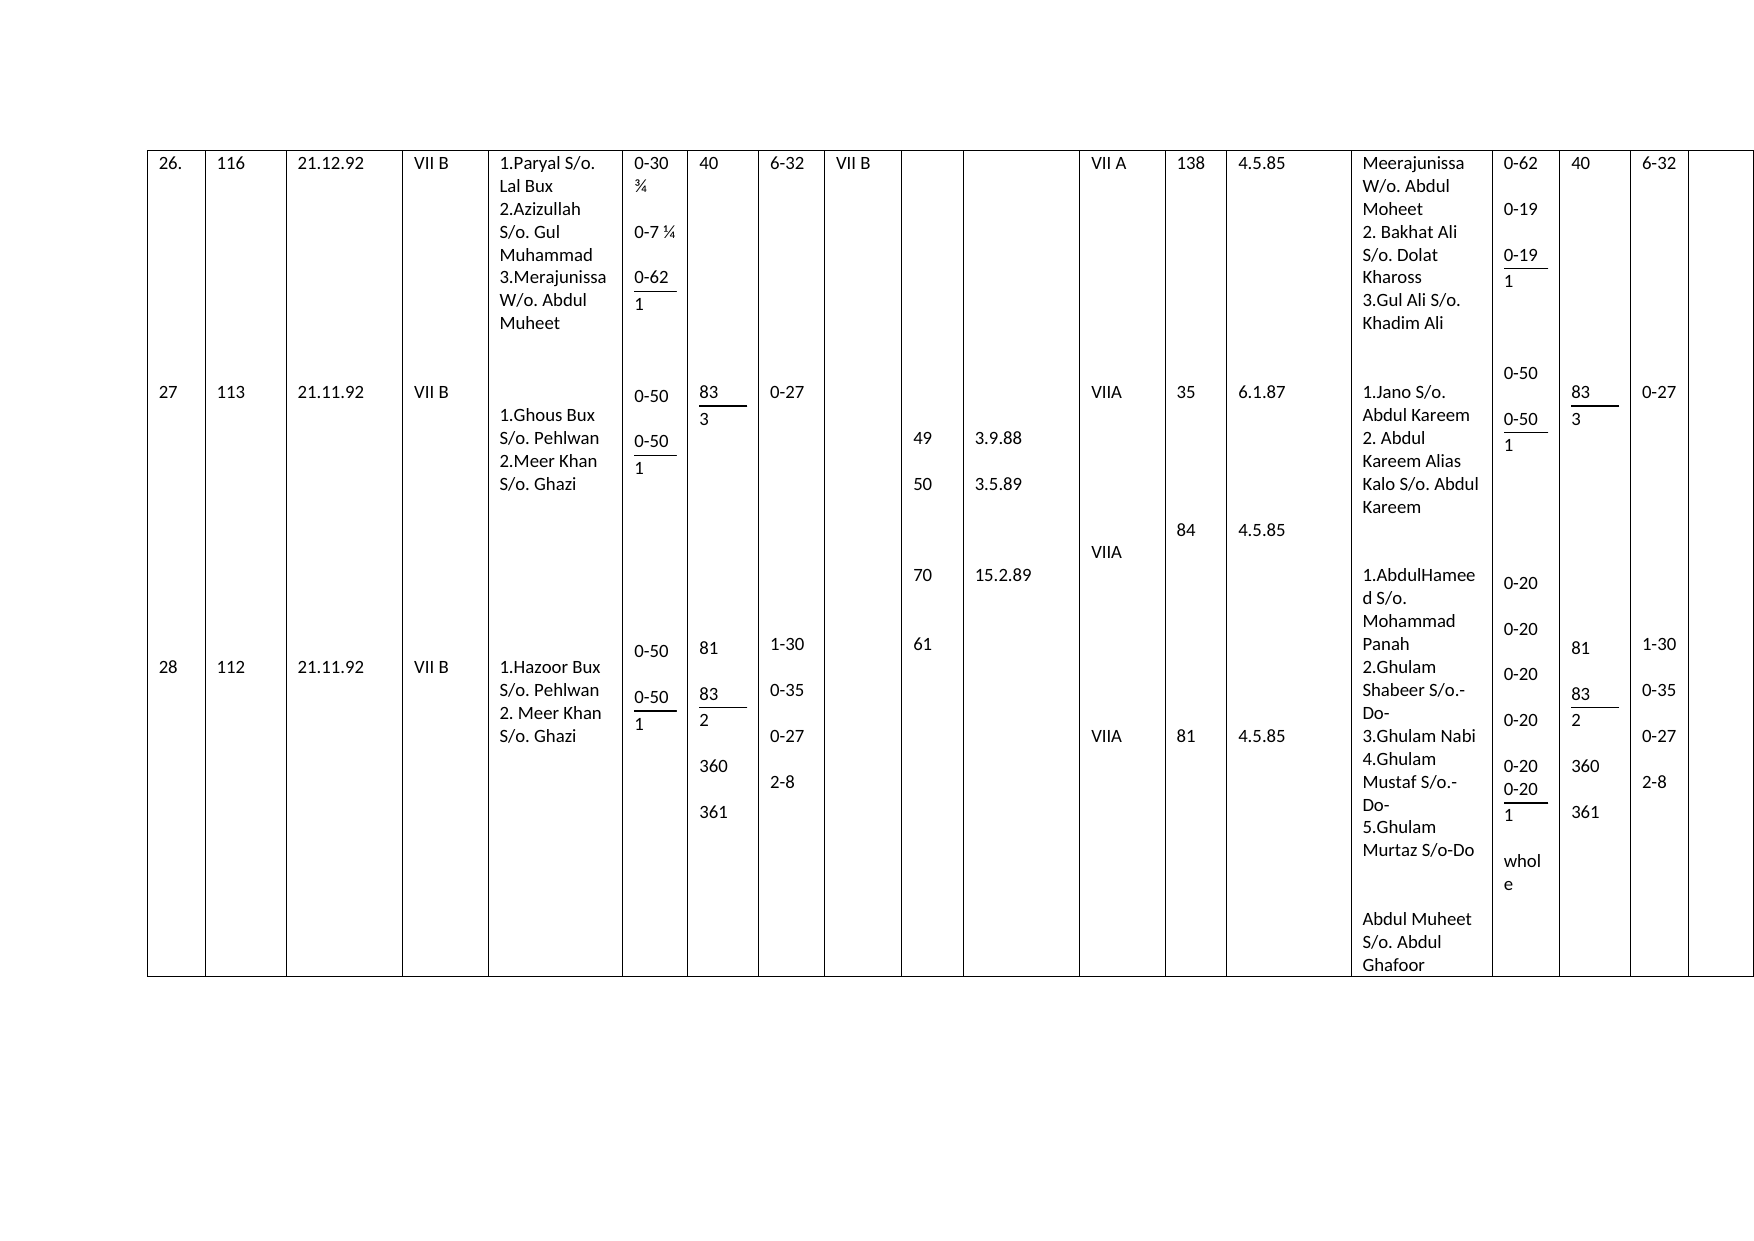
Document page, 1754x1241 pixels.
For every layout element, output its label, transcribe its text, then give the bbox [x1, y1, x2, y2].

table_cell 6-32 0-27 1-30 0-35 0-27 2-8 [759, 151, 824, 976]
table_cell 26. 27 28 [148, 151, 205, 976]
table_cell 116 113 112 [206, 151, 286, 976]
table_cell 138 35 84 81 [1166, 151, 1226, 976]
table_cell [1689, 151, 1753, 976]
table_cell 0-30 ¾ 0-7 ¼ 0-62 1 0-50 0-50 1 0-50 0-50 1 [623, 151, 687, 976]
table_cell 0-62 0-19 0-19 1 0-50 0-50 1 0-20 0-20 0-20 0-20 0-20 0-20 1 whole [1493, 151, 1559, 976]
table_cell 3.9.88 3.5.89 15.2.89 [964, 151, 1079, 976]
table_cell 21.12.92 21.11.92 21.11.92 [287, 151, 402, 976]
table_cell 49 50 70 61 [902, 151, 963, 976]
table_cell 40 83 3 81 83 2 360 361 [688, 151, 758, 976]
table_cell VII B VII B VII B [403, 151, 488, 976]
table_cell VII A VIIA VIIA VIIA [1080, 151, 1165, 976]
table_cell 6-32 0-27 1-30 0-35 0-27 2-8 [1631, 151, 1688, 976]
table_cell Meerajunissa W/o. Abdul Moheet 2. Bakhat Ali S/o. Dolat Khaross 3.Gul Ali S/o. Khadim Ali 1.Jano S/o. Abdul Kareem 2. Abdul Kareem Alias Kalo S/o. Abdul Kareem 1.AbdulHameed S/o. Mohammad Panah 2.Ghulam Shabeer S/o.-Do- 3.Ghulam Nabi 4.Ghulam Mustaf S/o.-Do- 5.Ghulam Murtaz S/o-Do Abdul Muheet S/o. Abdul Ghafoor [1352, 151, 1492, 976]
table_cell VII B [825, 151, 901, 976]
table_cell 1.Paryal S/o. Lal Bux 2.Azizullah S/o. Gul Muhammad 3.Merajunissa W/o. Abdul Muheet 1.Ghous Bux S/o. Pehlwan 2.Meer Khan S/o. Ghazi 1.Hazoor Bux S/o. Pehlwan 2. Meer Khan S/o. Ghazi [489, 151, 622, 976]
table_cell 40 83 3 81 83 2 360 361 [1560, 151, 1630, 976]
table_cell 4.5.85 6.1.87 4.5.85 4.5.85 [1227, 151, 1351, 976]
